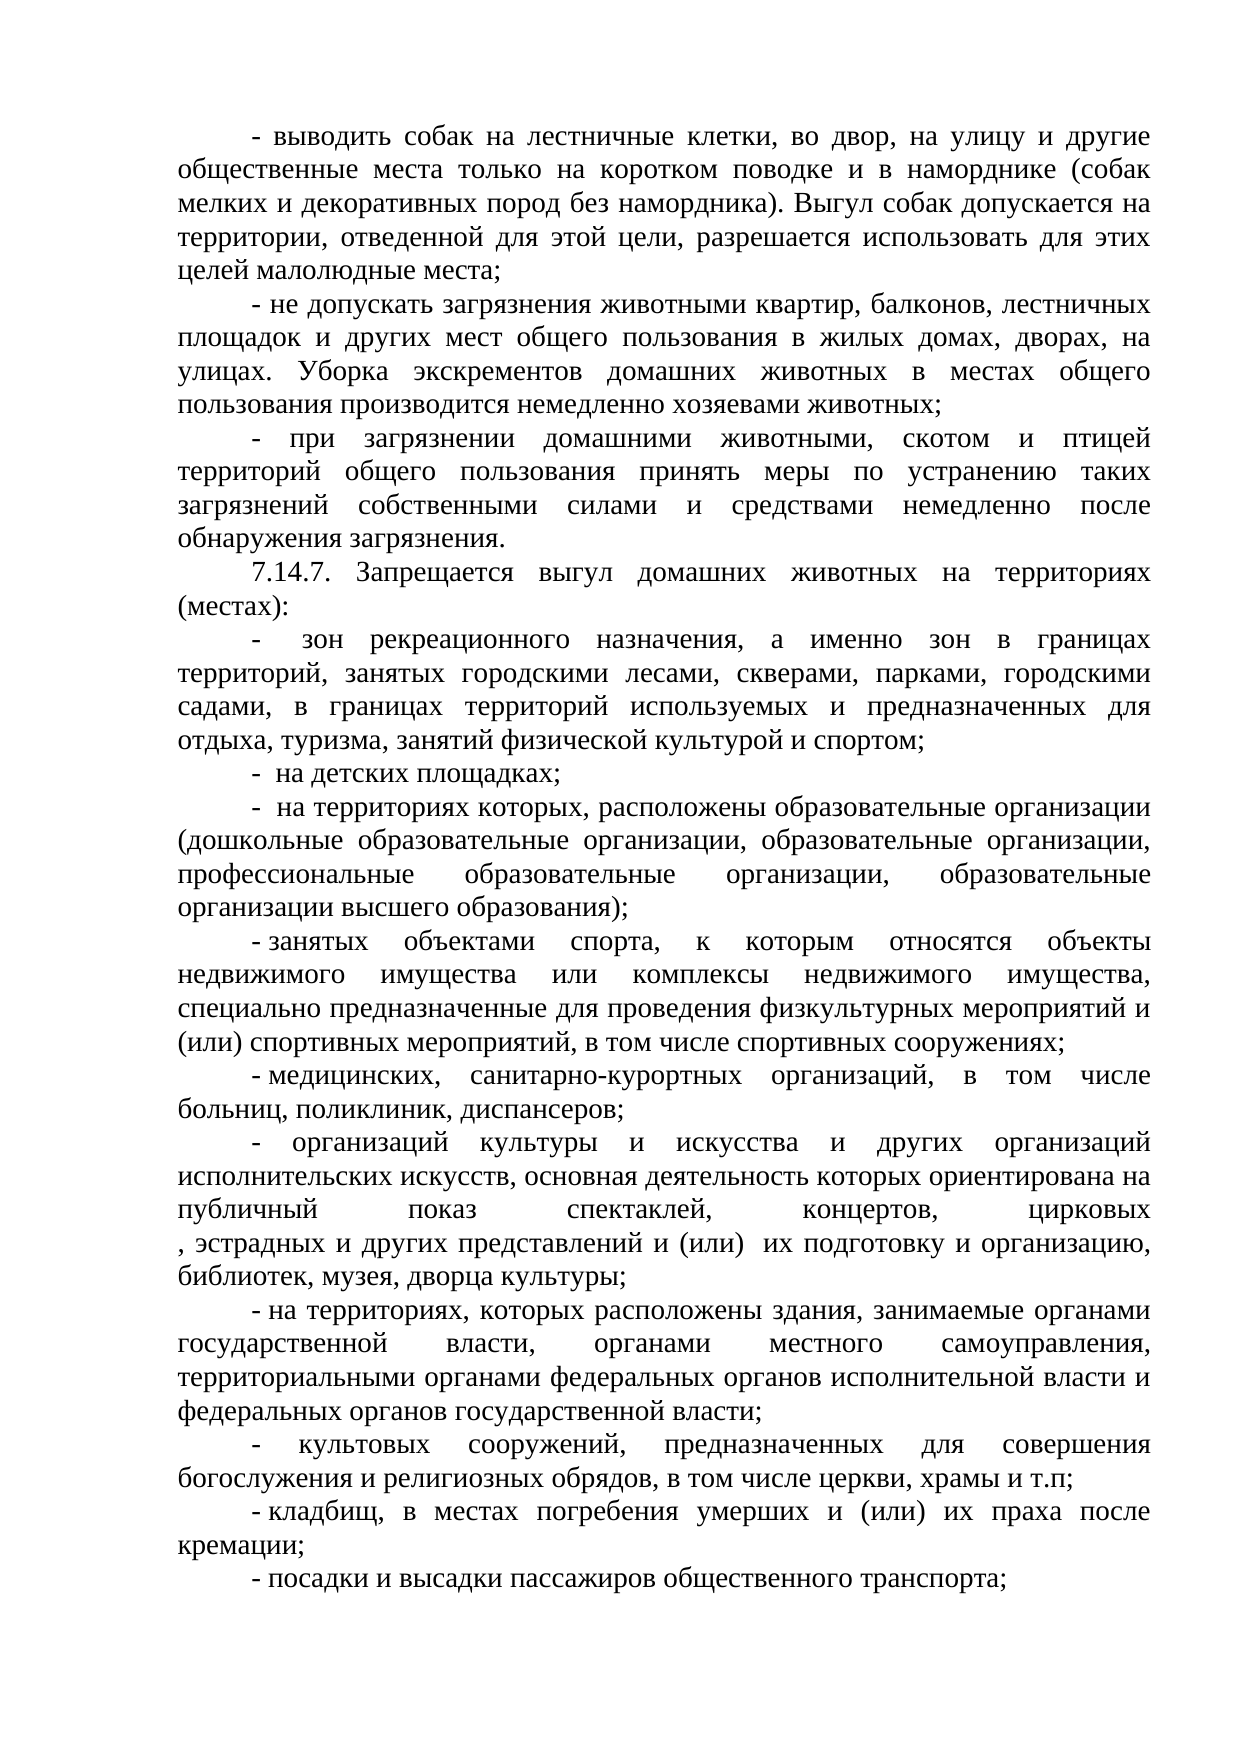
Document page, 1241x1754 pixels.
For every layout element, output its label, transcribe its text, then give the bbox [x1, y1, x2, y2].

text - выводить собак на лестничные клетки, во двор, на улицу и другие общественные места только на коротком поводке и в наморднике (собак мелких и декоративных пород без намордника). Выгул собак допускается на территории, отведенной для этой цели, разрешается использовать для этих целей малолюдные места; [177, 118, 1152, 286]
text - организаций культуры и искусства и других организаций исполнительских искусств, основная деятельность которых ориентирована на публичный показ спектаклей, концертов, цирковых , эстрадных и других представлений и (или) их подготовку и организацию, библиотек, музея, дворца культуры; [177, 1124, 1152, 1292]
text - кладбищ, в местах погребения умерших и (или) их праха после кремации; [177, 1493, 1152, 1560]
text - посадки и высадки пассажиров общественного транспорта; [177, 1560, 1152, 1594]
text 7.14.7. Запрещается выгул домашних животных на территориях (местах): [177, 554, 1152, 621]
text - не допускать загрязнения животными квартир, балконов, лестничных площадок и других мест общего пользования в жилых домах, дворах, на улицах. Уборка экскрементов домашних животных в местах общего пользования производится немедленно хозяевами животных; [177, 286, 1152, 420]
text - культовых сооружений, предназначенных для совершения богослужения и религиозных обрядов, в том числе церкви, храмы и т.п; [177, 1426, 1152, 1493]
text - на территориях, которых расположены здания, занимаемые органами государственной власти, органами местного самоуправления, территориальными органами федеральных органов исполнительной власти и федеральных органов государственной власти; [177, 1292, 1152, 1426]
text - занятых объектами спорта, к которым относятся объекты недвижимого имущества или комплексы недвижимого имущества, специально предназначенные для проведения физкультурных мероприятий и (или) спортивных мероприятий, в том числе спортивных сооружениях; [177, 923, 1152, 1057]
text - зон рекреационного назначения, а именно зон в границах территорий, занятых городскими лесами, скверами, парками, городскими садами, в границах территорий используемых и предназначенных для отдыха, туризма, занятий физической культурой и спортом; [177, 621, 1152, 755]
text - на территориях которых, расположены образовательные организации (дошкольные образовательные организации, образовательные организации, профессиональные образовательные организации, образовательные организации высшего образования); [177, 789, 1152, 923]
text - при загрязнении домашними животными, скотом и птицей территорий общего пользования принять меры по устранению таких загрязнений собственными силами и средствами немедленно после обнаружения загрязнения. [177, 420, 1152, 554]
text - на детских площадках; [177, 755, 1152, 789]
text - медицинских, санитарно-курортных организаций, в том числе больниц, поликлиник, диспансеров; [177, 1057, 1152, 1124]
